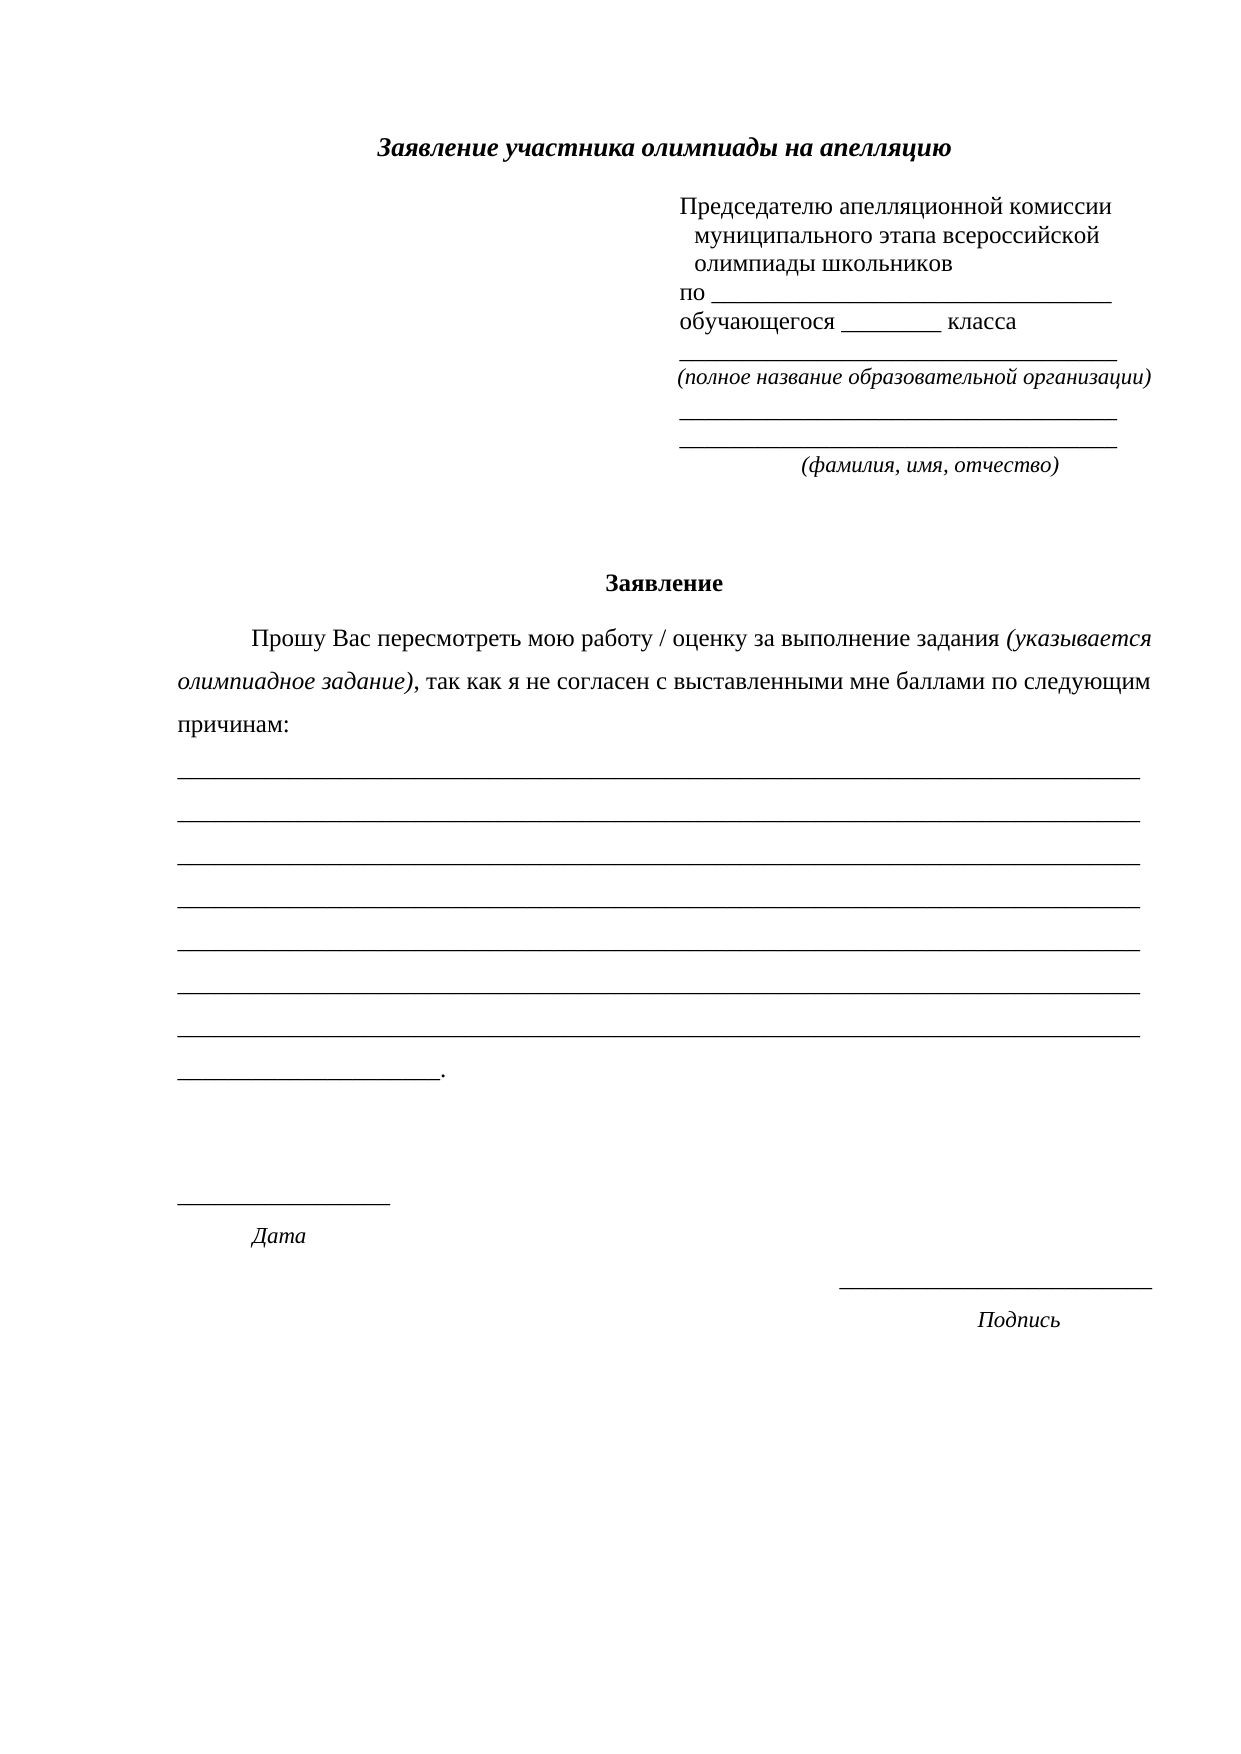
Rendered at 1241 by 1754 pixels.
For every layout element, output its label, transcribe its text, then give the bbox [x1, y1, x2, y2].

text ___________________________________ [679, 422, 1152, 451]
text _________________ [177, 1179, 1152, 1208]
text (фамилия, имя, отчество) [177, 451, 1152, 477]
text ___________________________________ [679, 335, 1152, 363]
text Подпись [177, 1306, 1152, 1332]
text (полное название образовательной организации) [162, 363, 1152, 390]
text _________________________ [177, 1263, 1152, 1291]
text Дата [177, 1222, 1152, 1248]
text по ________________________________ [679, 277, 1152, 306]
text Заявление участника олимпиады на апелляцию [177, 131, 1152, 162]
text обучающегося ________ класса [679, 306, 1152, 335]
text Председателю апелляционной комиссии муниципального этапа всероссийской олимпиады школьников [679, 191, 1152, 277]
text ________________________________________________________________________________________________________________________________________________________________________________________________________________________________________________________________________________________________________________________________________________________________________________________________________________________________________________________________________________________________________________________________________________________________________________. [177, 753, 1152, 1083]
text Заявление [177, 568, 1151, 596]
text Прошу Вас пересмотреть мою работу / оценку за выполнение задания (указывается олимпиадное задание), так как я не согласен с выставленными мне баллами по следующим причинам: [177, 623, 1152, 738]
text ___________________________________ [679, 394, 1152, 422]
